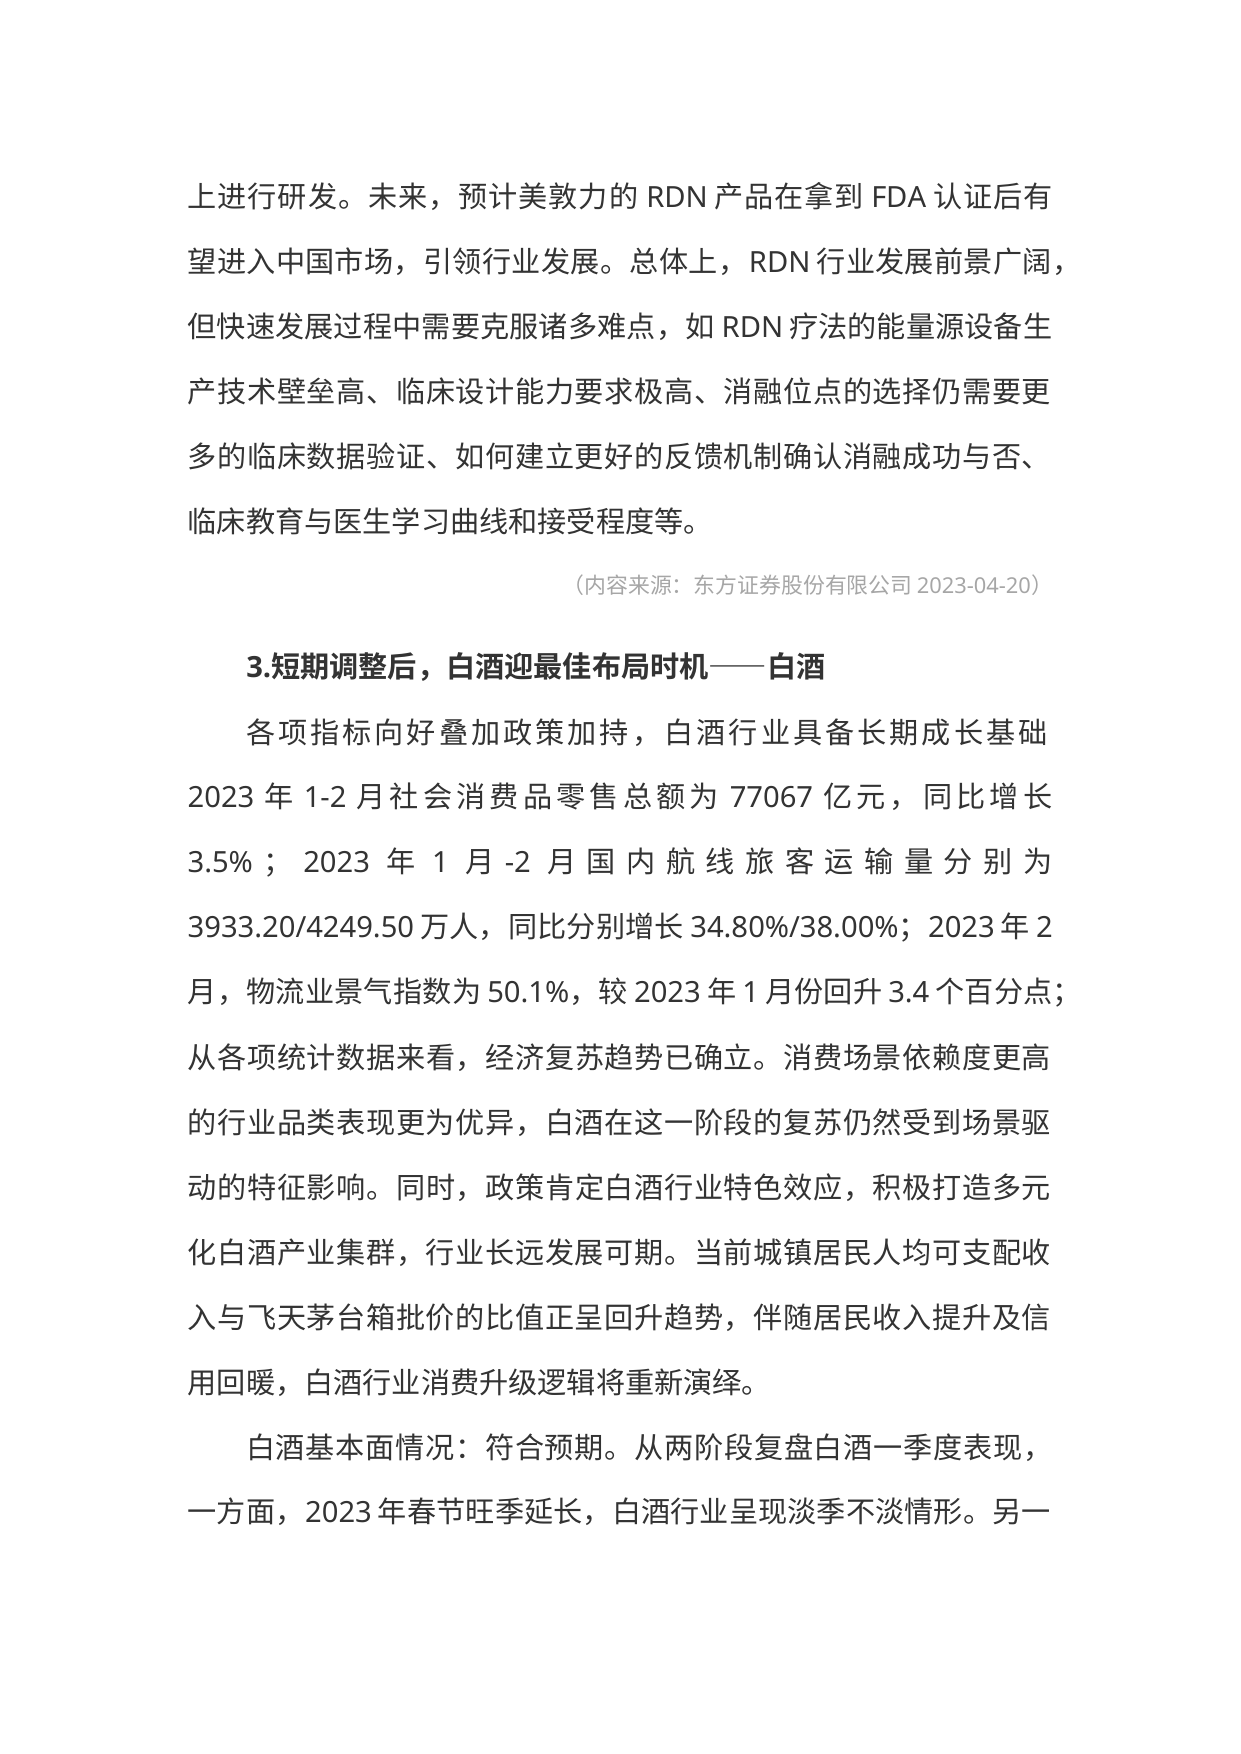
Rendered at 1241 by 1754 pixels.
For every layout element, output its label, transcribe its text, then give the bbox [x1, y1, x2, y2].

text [187, 162, 1053, 552]
text （内容来源：东方证券股份有限公司2023-04-20） [187, 568, 1053, 601]
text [187, 1413, 1053, 1543]
text 3.短期调整后，白酒迎最佳布局时机——白酒 [187, 633, 1053, 698]
text 各项指标向好叠加政策加持，白酒行业具备长期成长基础。2023年1-2月社会消费品零售总额为77067亿元，同比增长3.5%；2023年1月-2月国内航线旅客运输量分别为3933.20/4249.50万人，同比分别增长34.80%/38.00%；2023年2月，物流业景气指数为50.1%，较2023年1月份回升3.4个百分点；从各项统计数据来看，经济复苏趋势已确立。消费场景依赖度更高的行业品类表现更为优异，白酒在这一阶段的复苏仍然受到场景驱动的特征影响。同时，政策肯定白酒行业特色效应，积极打造多元化白酒产业集群，行业长远发展可期。当前城镇居民人均可支配收入与飞天茅台箱批价的比值正呈回升趋势，伴随居民收入提升及信用回暖，白酒行业消费升级逻辑将重新演绎。 [187, 698, 1053, 1413]
